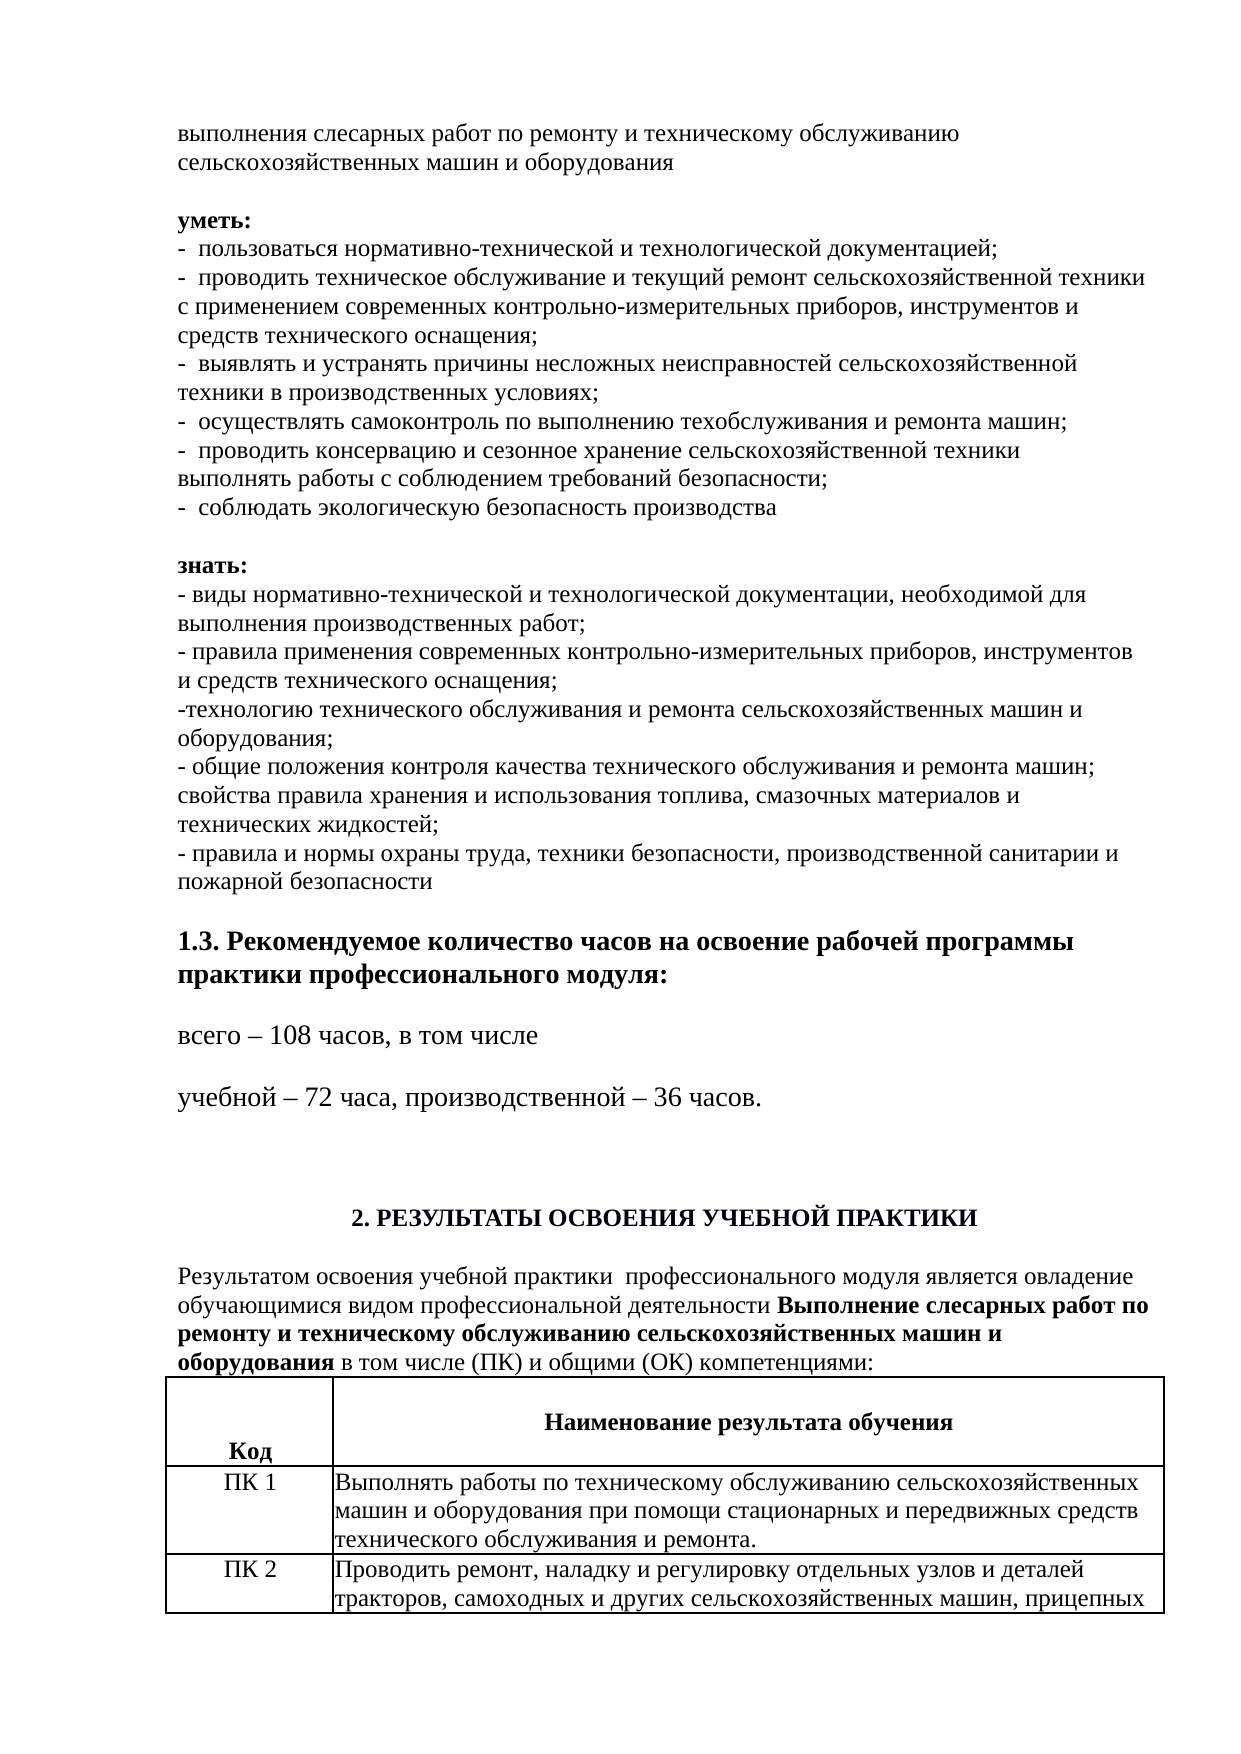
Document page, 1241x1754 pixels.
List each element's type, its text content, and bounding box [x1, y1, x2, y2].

text Результатом освоения учебной практики профессионального модуля является овладение обучающимися видом профессиональной деятельности Выполнение слесарных работ по ремонту и техническому обслуживанию сельскохозяйственных машин и оборудования в том числе (ПК) и общими (ОК) компетенциями: [177, 1261, 1152, 1376]
text свойства правила хранения и использования топлива, смазочных материалов и технических жидкостей; [177, 780, 1152, 838]
table_header Код [167, 1378, 332, 1465]
text всего – 108 часов, в том числе [177, 1018, 1152, 1051]
text - осуществлять самоконтроль по выполнению техобслуживания и ремонта машин; [177, 406, 1152, 435]
text уметь: [177, 205, 1152, 233]
text - проводить консервацию и сезонное хранение сельскохозяйственной техники [177, 435, 1152, 463]
text - соблюдать экологическую безопасность производства [177, 492, 1152, 521]
text - правила применения современных контрольно-измерительных приборов, инструментов и средств технического оснащения; [177, 636, 1152, 694]
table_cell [334, 1555, 1163, 1612]
text - пользоваться нормативно-технической и технологической документацией; [177, 233, 1152, 262]
text знать: [177, 550, 1152, 579]
table_cell ПК 1 [167, 1467, 332, 1553]
text выполнять работы с соблюдением требований безопасности; [177, 463, 1152, 492]
text - правила и нормы охраны труда, техники безопасности, производственной санитарии и пожарной безопасности [177, 838, 1152, 895]
text учебной – 72 часа, производственной – 36 часов. [177, 1080, 1152, 1112]
text - общие положения контроля качества технического обслуживания и ремонта машин; [177, 751, 1152, 780]
text - выявлять и устранять причины несложных неисправностей сельскохозяйственной техники в производственных условиях; [177, 348, 1152, 406]
table_cell Выполнять работы по техническому обслуживанию сельскохозяйственных машин и оборудования при помощи стационарных и передвижных средств технического обслуживания и ремонта. [334, 1467, 1163, 1553]
table_cell ПК 2 [167, 1555, 332, 1612]
text - проводить техническое обслуживание и текущий ремонт сельскохозяйственной техники с применением современных контрольно-измерительных приборов, инструментов и средств технического оснащения; [177, 262, 1152, 348]
table_header Наименование результата обучения [334, 1378, 1163, 1465]
text 2. РЕЗУЛЬТАТЫ ОСВОЕНИЯ УЧЕБНОЙ ПРАКТИКИ [177, 1203, 1152, 1232]
text 1.3. Рекомендуемое количество часов на освоение рабочей программы практики профессионального модуля: [177, 924, 1152, 989]
text выполнения слесарных работ по ремонту и техническому обслуживанию сельскохозяйственных машин и оборудования [177, 118, 1152, 176]
text -технологию технического обслуживания и ремонта сельскохозяйственных машин и оборудования; [177, 694, 1152, 751]
text - виды нормативно-технической и технологической документации, необходимой для выполнения производственных работ; [177, 579, 1152, 636]
